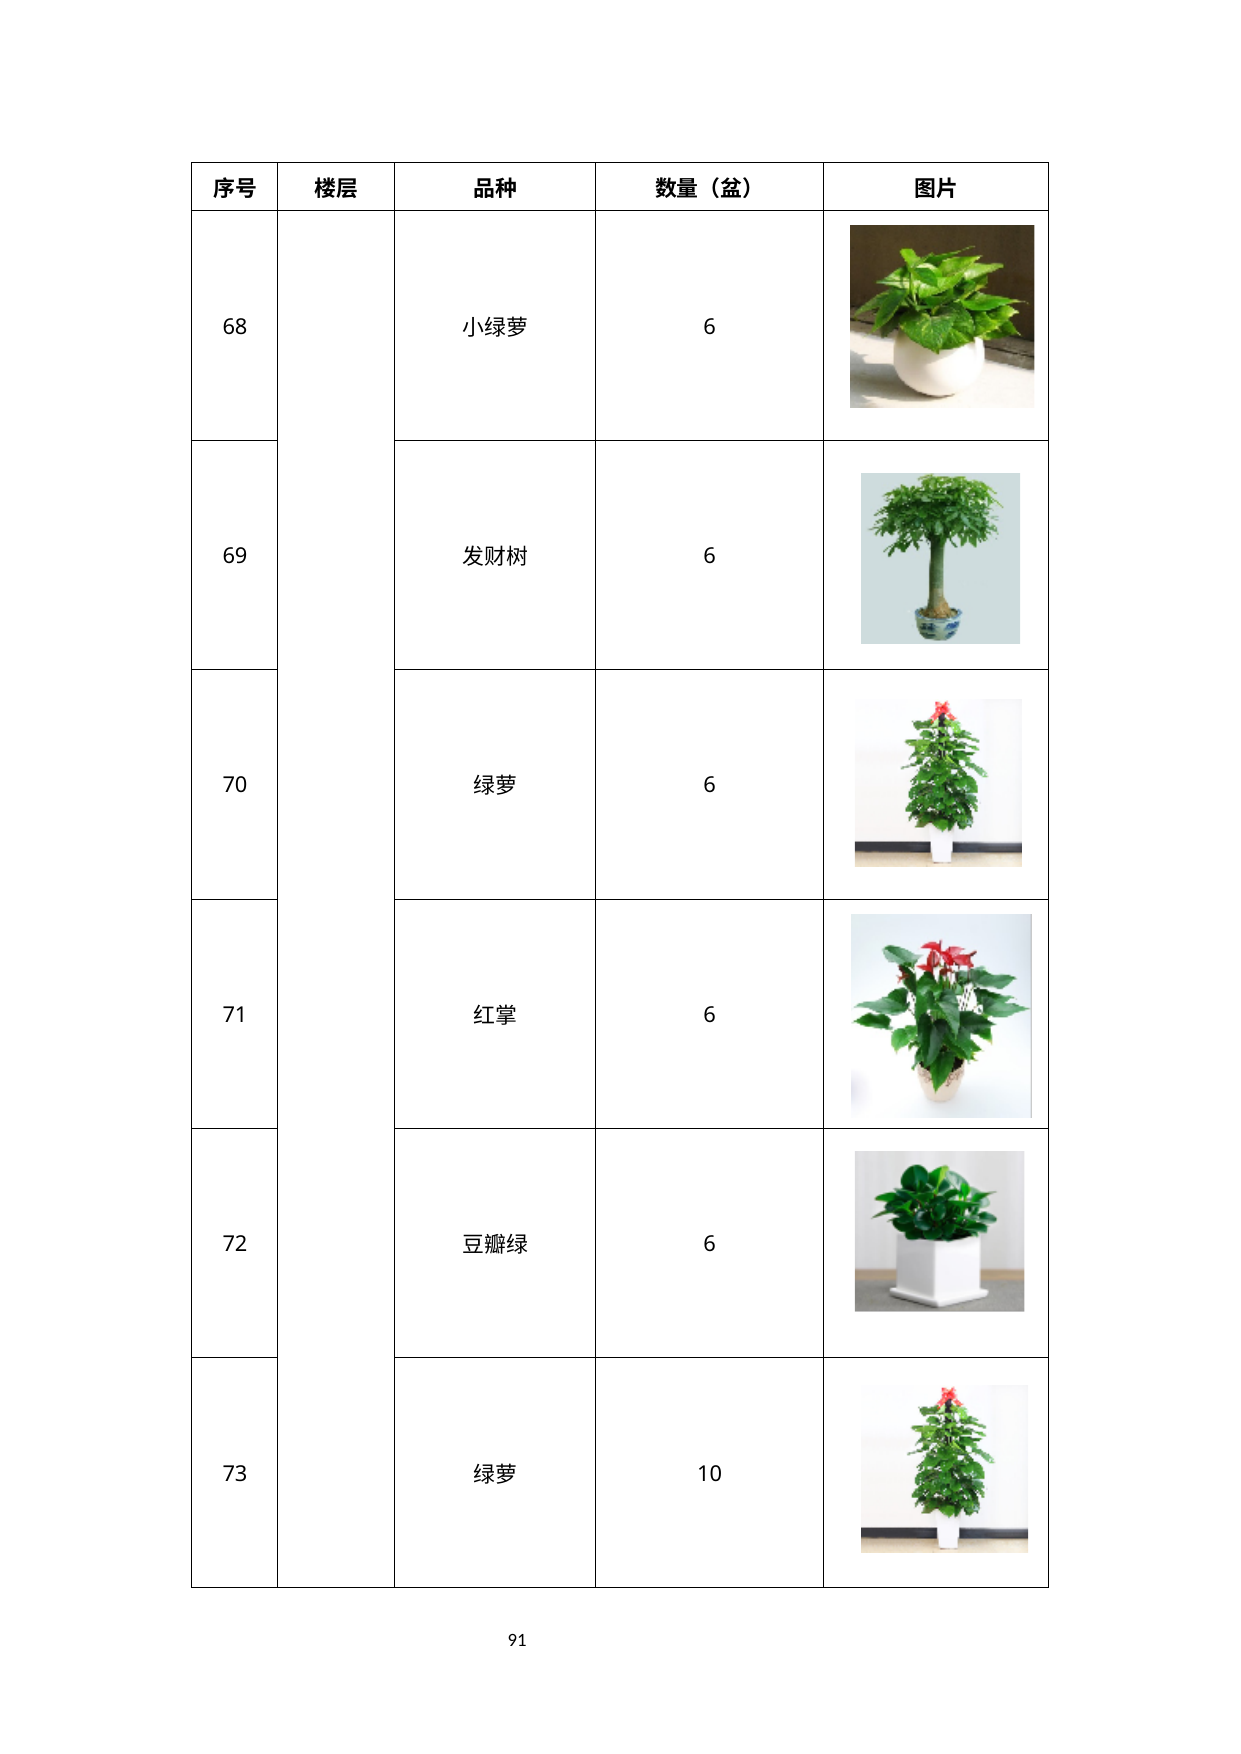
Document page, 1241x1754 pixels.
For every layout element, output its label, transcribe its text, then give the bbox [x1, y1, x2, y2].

table_cell 72 [192, 1129, 277, 1357]
table_header 品种 [395, 163, 595, 210]
table_cell 69 [192, 441, 277, 669]
table_cell 71 [192, 900, 277, 1128]
table_cell 6 [596, 900, 823, 1128]
table_cell 绿萝 [395, 670, 595, 898]
table_header 图片 [824, 163, 1048, 210]
table_cell 6 [596, 441, 823, 669]
table_cell [824, 1358, 1048, 1587]
table_cell 发财树 [395, 441, 595, 669]
table_cell 小绿萝 [395, 211, 595, 440]
table_cell [824, 211, 1048, 440]
table_cell 豆瓣绿 [395, 1129, 595, 1357]
picture [851, 914, 1033, 1118]
table_cell 6 [596, 670, 823, 898]
picture [861, 473, 1021, 644]
table_cell 6 [596, 211, 823, 440]
table_header 序号 [192, 163, 277, 210]
picture [861, 1385, 1029, 1553]
table_cell [824, 441, 1048, 669]
table_cell 70 [192, 670, 277, 898]
table_cell 绿萝 [395, 1358, 595, 1587]
table_cell [824, 900, 1048, 1128]
table_header 数量（盆） [596, 163, 823, 210]
table_cell 10 [596, 1358, 823, 1587]
table_cell [824, 1129, 1048, 1357]
table_cell [824, 670, 1048, 898]
table_header 楼层 [278, 163, 394, 210]
picture [850, 225, 1035, 408]
table_cell 6 [596, 1129, 823, 1357]
picture [854, 1151, 1025, 1313]
table_cell 73 [192, 1358, 277, 1587]
picture [854, 699, 1022, 867]
table_cell 红掌 [395, 900, 595, 1128]
table_cell 68 [192, 211, 277, 440]
